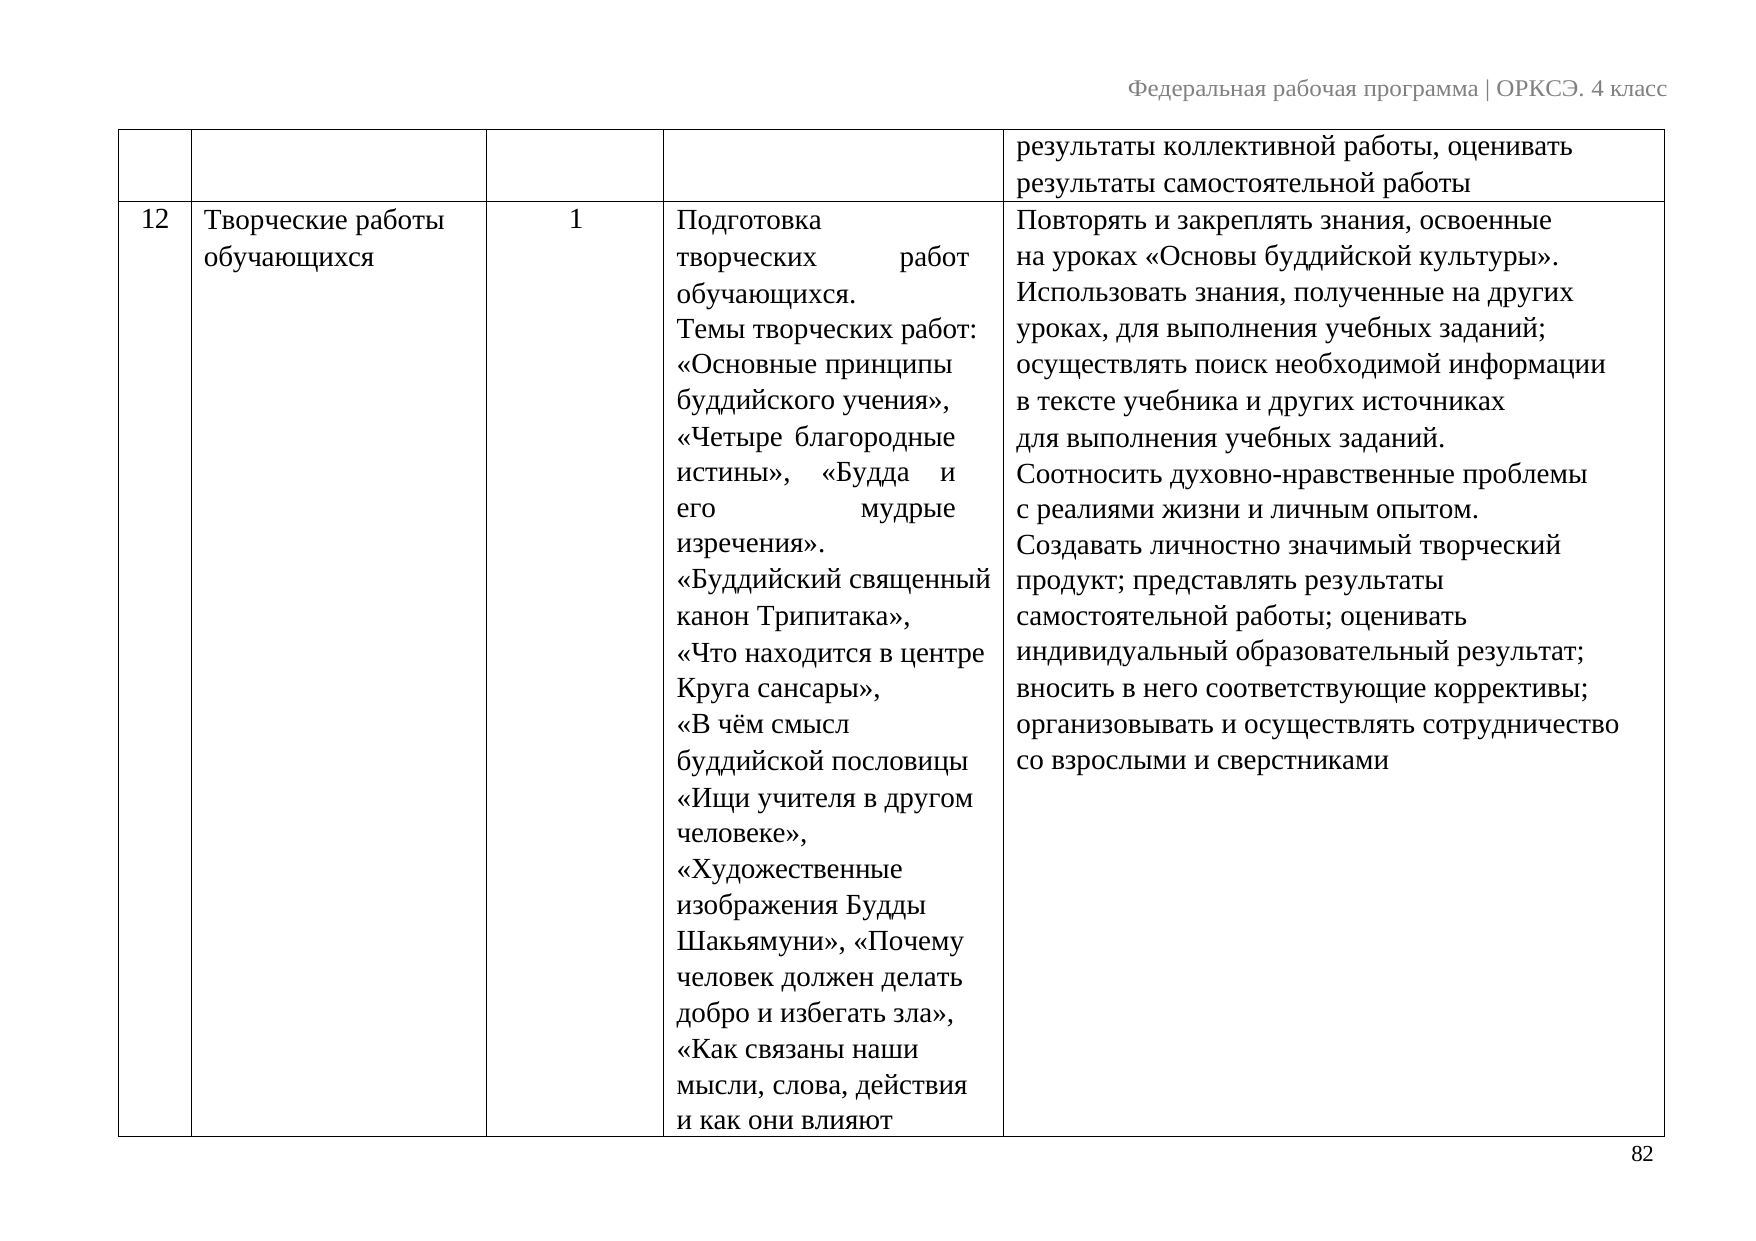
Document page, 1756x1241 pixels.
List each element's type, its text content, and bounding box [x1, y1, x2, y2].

table_header [664, 130, 1003, 201]
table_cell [1004, 202, 1664, 1136]
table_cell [192, 202, 486, 1136]
table_header результаты коллективной работы, оценивать результаты самостоятельной работы [1004, 130, 1664, 201]
table_header [119, 130, 191, 201]
table_header [192, 130, 486, 201]
table_cell 12 [119, 202, 191, 1136]
table_header [487, 130, 663, 201]
table_cell 1 [487, 202, 663, 1136]
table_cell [664, 202, 1003, 1136]
